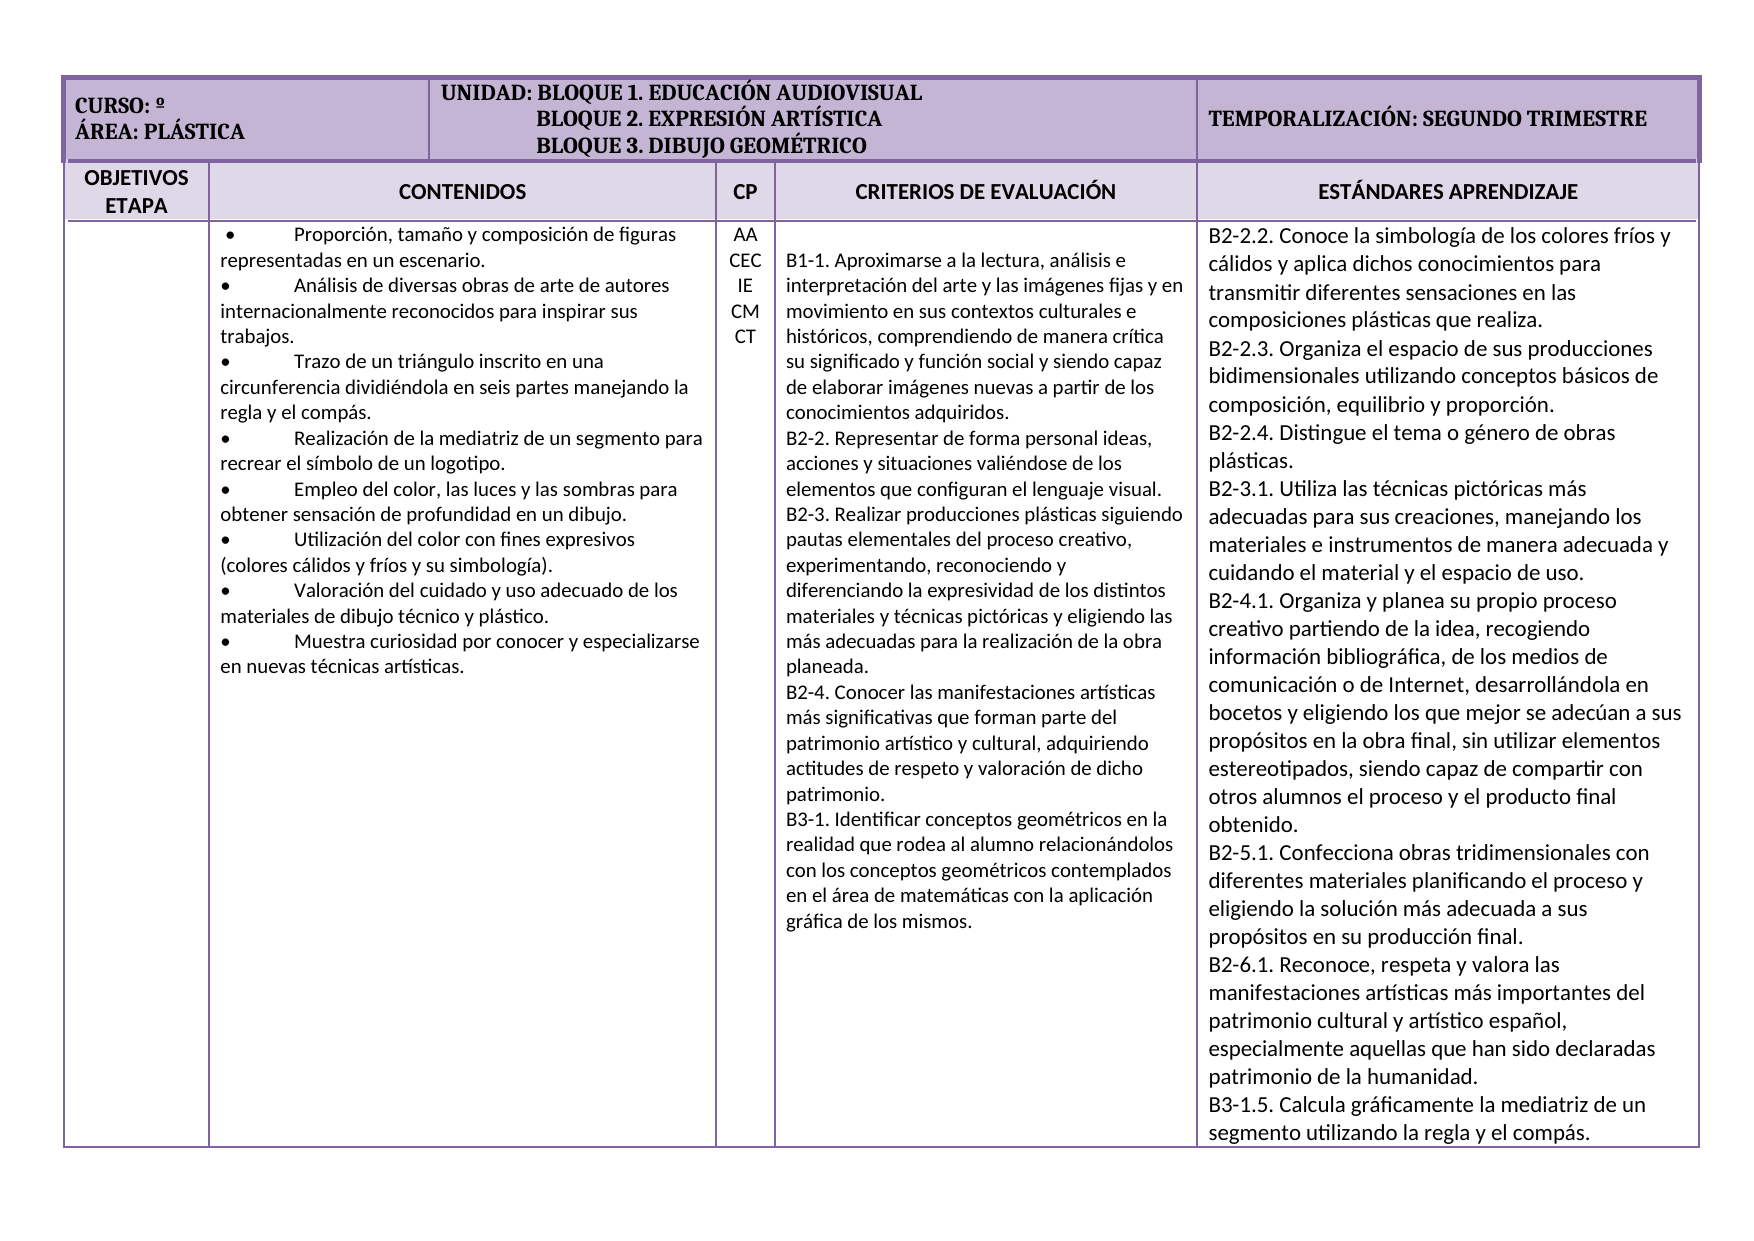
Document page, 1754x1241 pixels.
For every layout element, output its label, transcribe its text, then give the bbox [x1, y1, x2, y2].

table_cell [776, 222, 1196, 1146]
table_cell CRITERIOS DE EVALUACIÓN [776, 163, 1196, 219]
table_cell CONTENIDOS [210, 163, 715, 219]
table_header CURSO: º ÁREA: PLÁSTICA [66, 80, 428, 159]
table_header TEMPORALIZACIÓN: SEGUNDO TRIMESTRE [1198, 80, 1697, 159]
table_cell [1198, 220, 1698, 1146]
table_cell [65, 220, 208, 1146]
table_cell OBJETIVOS ETAPA [65, 159, 208, 219]
table_cell ESTÁNDARES APRENDIZAJE [1198, 159, 1698, 219]
table_header UNIDAD: BLOQUE 1. EDUCACIÓN AUDIOVISUAL BLOQUE 2. EXPRESIÓN ARTÍSTICA BLOQUE 3. DIBUJO GEOMÉTRICO [430, 80, 1196, 159]
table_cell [210, 222, 715, 1146]
table_cell AA CEC IE CMCT [717, 222, 774, 1146]
table_cell CP [717, 163, 774, 219]
